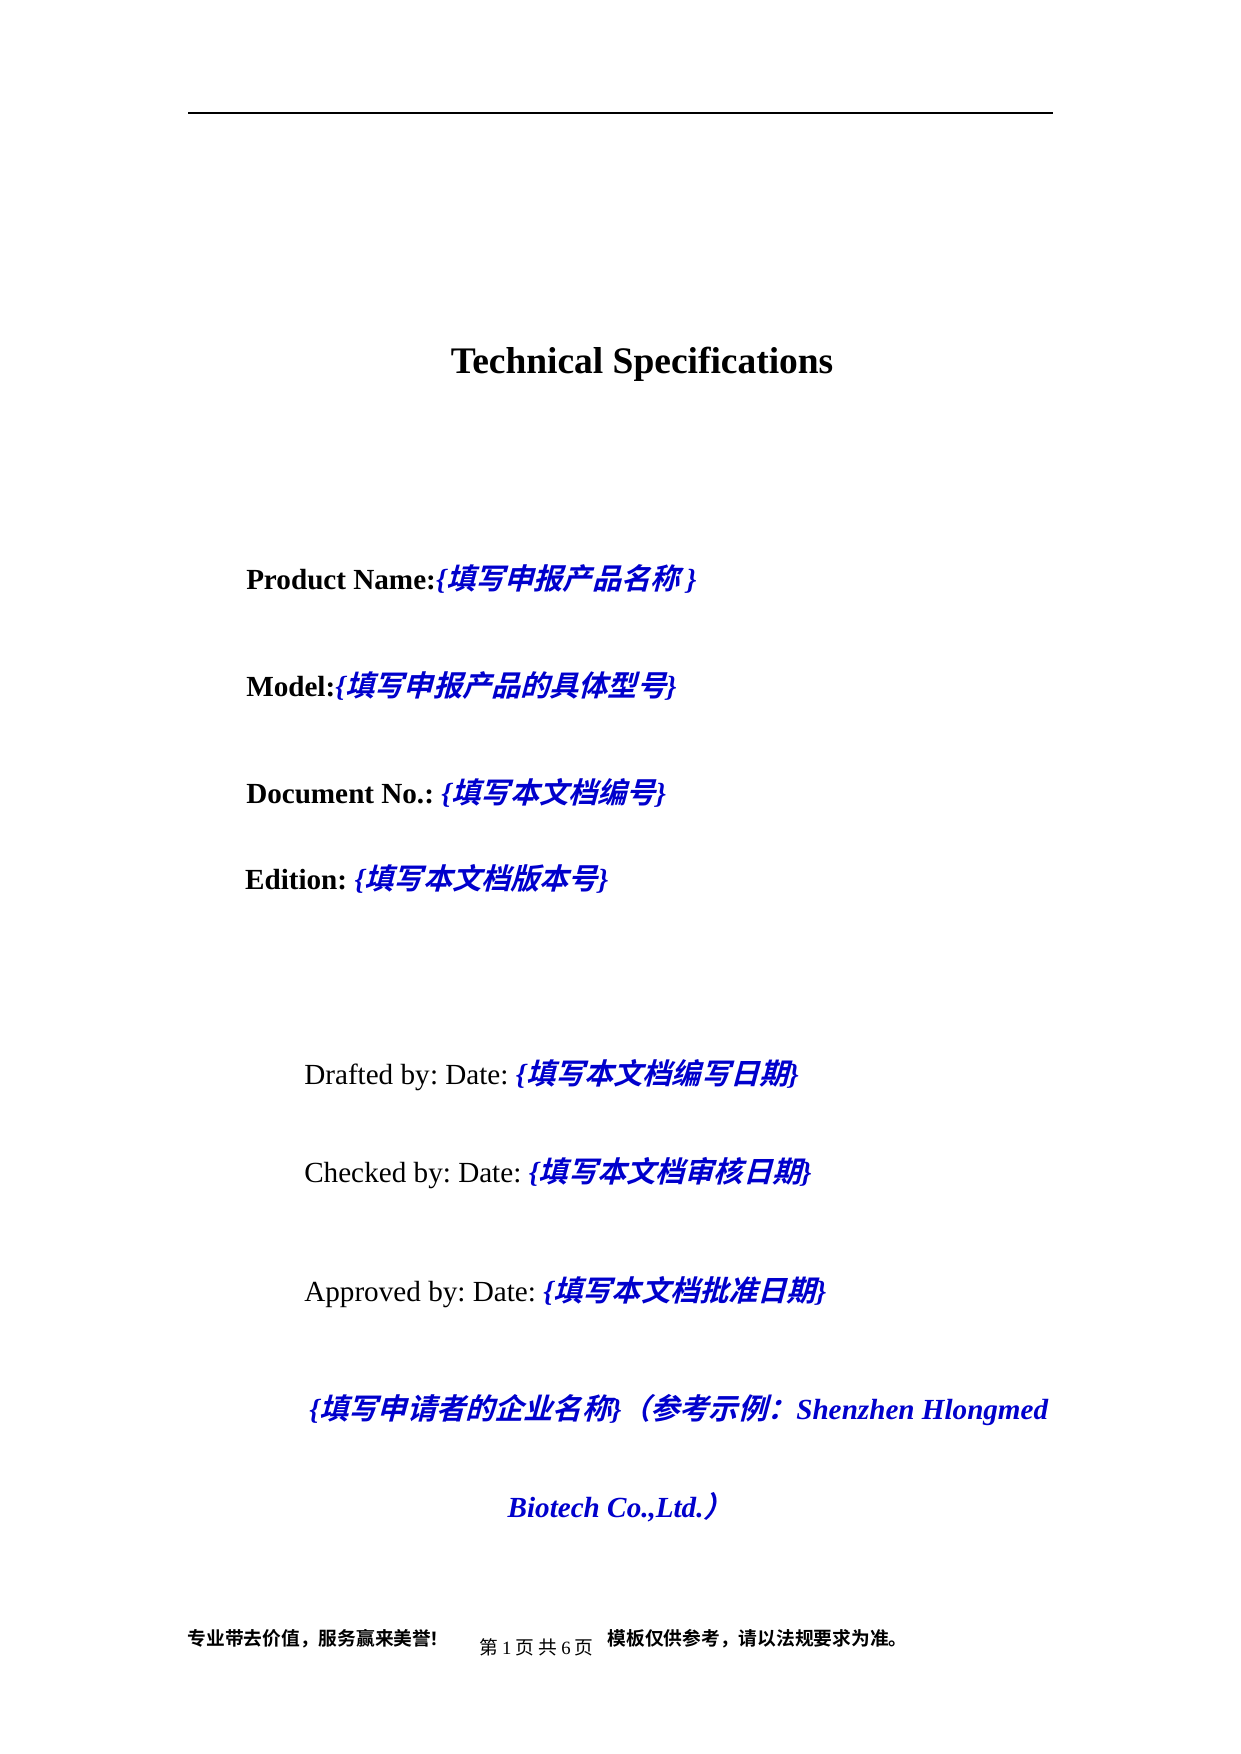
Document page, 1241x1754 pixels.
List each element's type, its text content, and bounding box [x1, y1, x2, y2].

text Drafted by: Date: {填写本文档编写日期} [187, 1039, 1053, 1104]
text Technical Specifications [231, 327, 1053, 392]
text {填写申请者的企业名称}（参考示例：Shenzhen Hlongmed Biotech Co.,Ltd.） [187, 1374, 1053, 1537]
text Model:{填写申报产品的具体型号} [187, 651, 1053, 716]
text Checked by: Date: {填写本文档审核日期} [187, 1137, 1053, 1202]
text Edition: {填写本文档版本号} [187, 844, 1053, 909]
text Document No.: {填写本文档编号} [187, 758, 1053, 823]
text Approved by: Date: {填写本文档批准日期} [187, 1256, 1053, 1321]
text Product Name:{填写申报产品名称 } [187, 544, 1053, 609]
